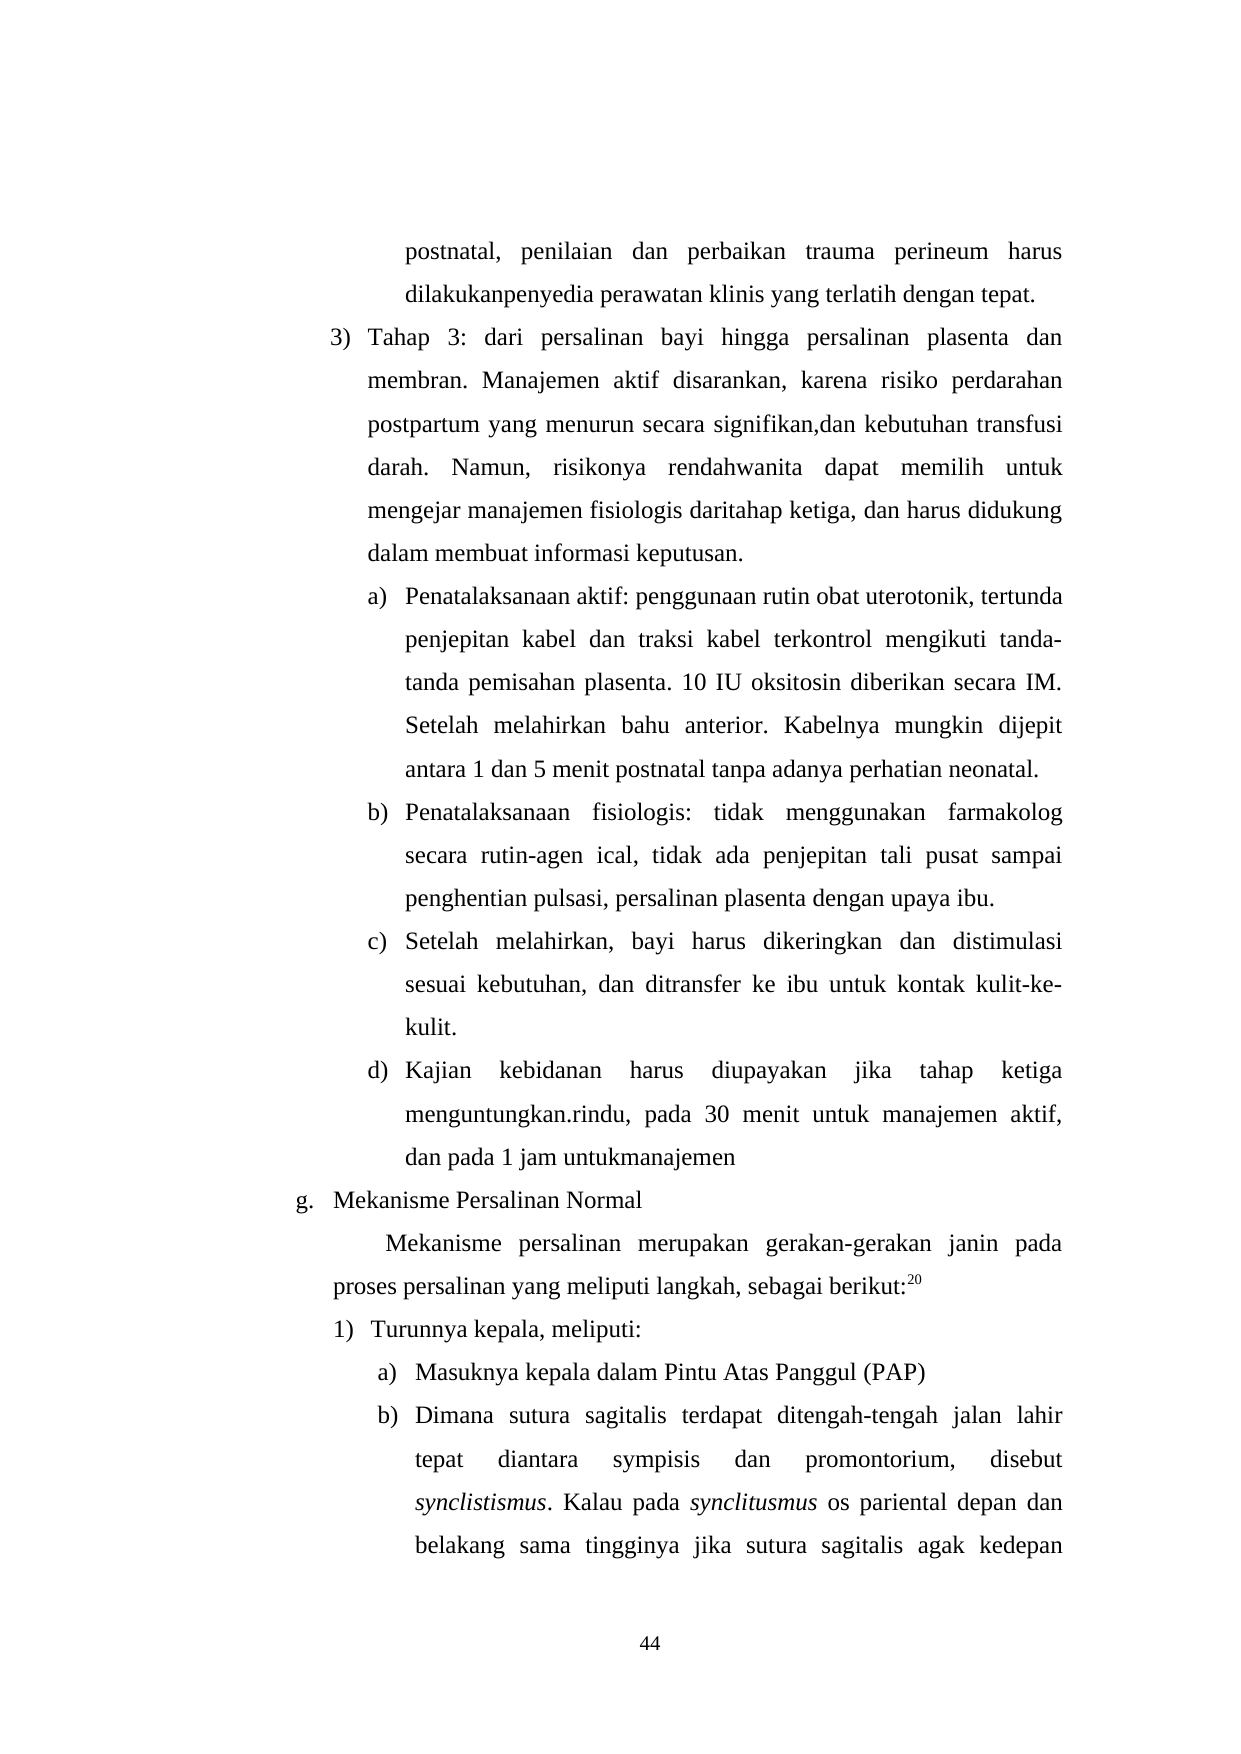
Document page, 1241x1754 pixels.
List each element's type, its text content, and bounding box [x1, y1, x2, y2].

list Tahap 3: dari persalinan bayi hingga persalinan plasenta dan membran. Manajemen aktif disarankan, karena risiko perdarahan postpartum yang menurun secara signifikan,dan kebutuhan transfusi darah. Namun, risikonya rendahwanita dapat memilih untuk mengejar manajemen fisiologis daritahap ketiga, dan harus didukung dalam membuat informasi keputusan. [330, 322, 1063, 567]
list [367, 236, 1063, 308]
list Masuknya kepala dalam Pintu Atas Panggul (PAP) [377, 1357, 1063, 1386]
list Penatalaksanaan aktif: penggunaan rutin obat uterotonik, tertunda penjepitan kabel dan traksi kabel terkontrol mengikuti tanda-tanda pemisahan plasenta. 10 IU oksitosin diberikan secara IM. Setelah melahirkan bahu anterior. Kabelnya mungkin dijepit antara 1 dan 5 menit postnatal tanpa adanya perhatian neonatal. [367, 581, 1063, 782]
text Mekanisme persalinan merupakan gerakan-gerakan janin pada proses persalinan yang meliputi langkah, sebagai berikut:20 [333, 1228, 1063, 1300]
list Mekanisme Persalinan Normal [295, 1185, 1063, 1214]
list Setelah melahirkan, bayi harus dikeringkan dan distimulasi sesuai kebutuhan, dan ditransfer ke ibu untuk kontak kulit-ke-kulit. [367, 926, 1063, 1041]
list Penatalaksanaan fisiologis: tidak menggunakan farmakolog secara rutin-agen ical, tidak ada penjepitan tali pusat sampai penghentian pulsasi, persalinan plasenta dengan upaya ibu. [367, 797, 1063, 912]
list Kajian kebidanan harus diupayakan jika tahap ketiga menguntungkan.rindu, pada 30 menit untuk manajemen aktif, dan pada 1 jam untukmanajemen [367, 1056, 1063, 1171]
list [377, 1401, 1063, 1559]
list Turunnya kepala, meliputi: [333, 1314, 1063, 1343]
